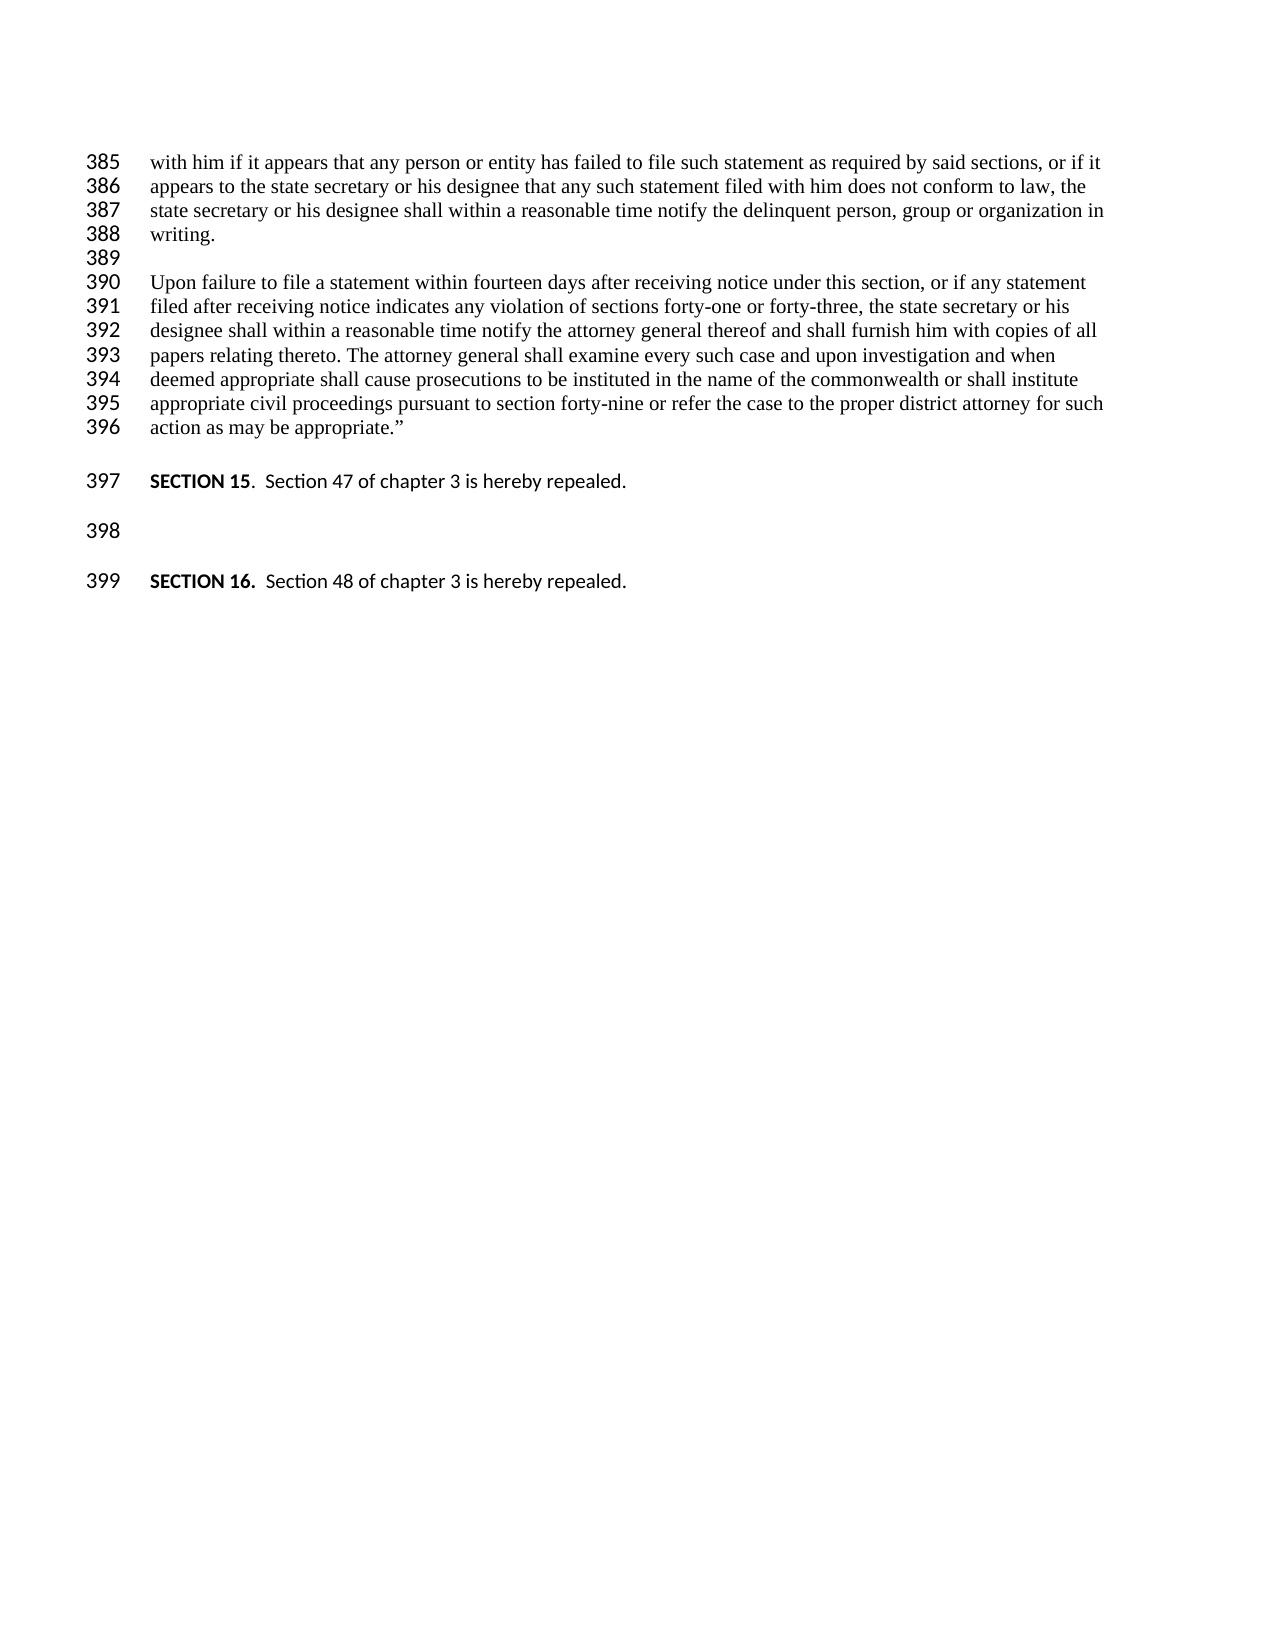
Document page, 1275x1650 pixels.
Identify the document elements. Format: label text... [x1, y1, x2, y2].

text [150, 150, 1125, 439]
text SECTION 16. Section 48 of chapter 3 is hereby repealed. [150, 568, 1125, 593]
text SECTION 15. Section 47 of chapter 3 is hereby repealed. [150, 468, 1125, 493]
